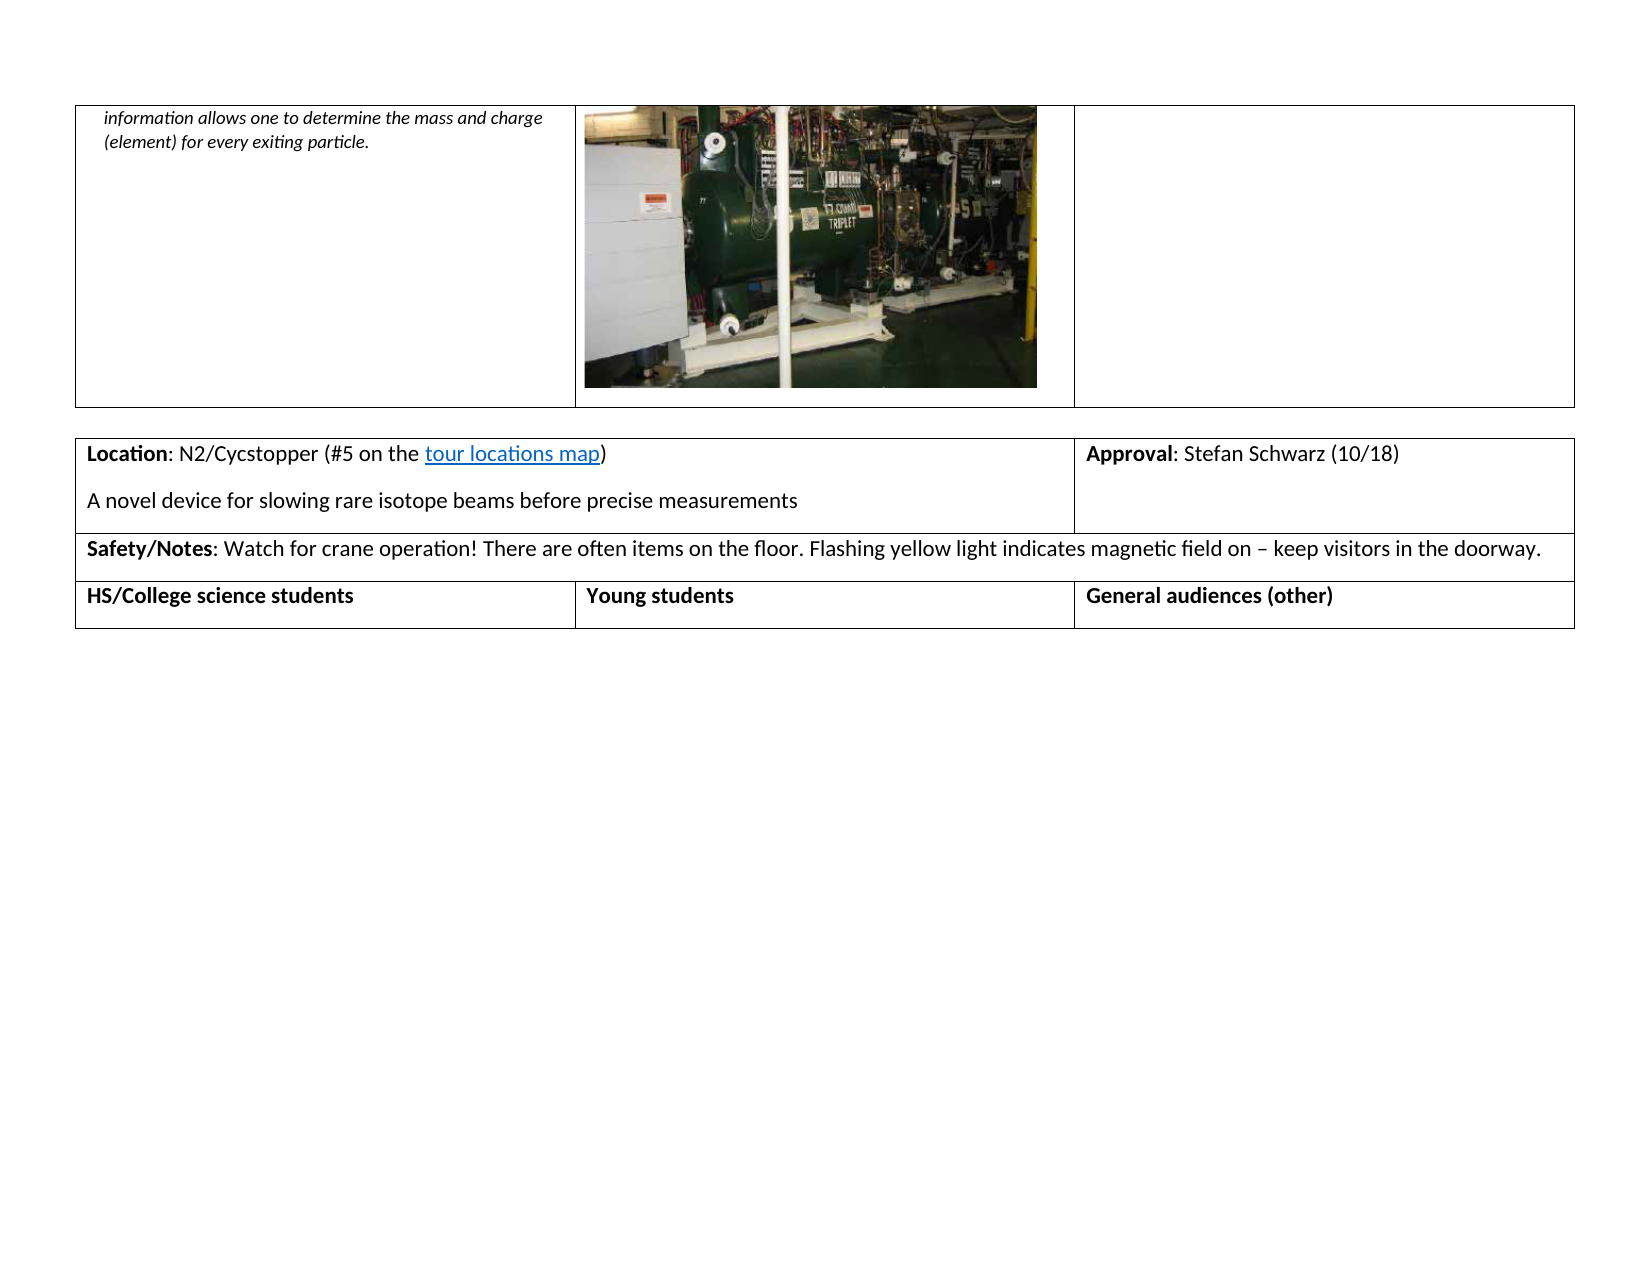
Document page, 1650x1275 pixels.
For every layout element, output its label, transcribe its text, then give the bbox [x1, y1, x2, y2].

table_header Approval: Stefan Schwarz (10/18) [1075, 439, 1574, 533]
table_cell Young students [576, 582, 1074, 628]
table_cell Safety/Notes: Watch for crane operation! There are often items on the floor. Flashing yellow light indicates magnetic field on – keep visitors in the doorway. [76, 534, 1574, 581]
table_cell HS/College science students [76, 582, 575, 628]
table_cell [576, 106, 1074, 407]
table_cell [76, 106, 575, 407]
table_cell General audiences (other) [1075, 582, 1574, 628]
picture [584, 106, 1037, 388]
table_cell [1075, 106, 1574, 407]
table_header Location: N2/Cycstopper (#5 on the tour locations map) A novel device for slowing rare isotope beams before precise measurements [76, 439, 1074, 533]
